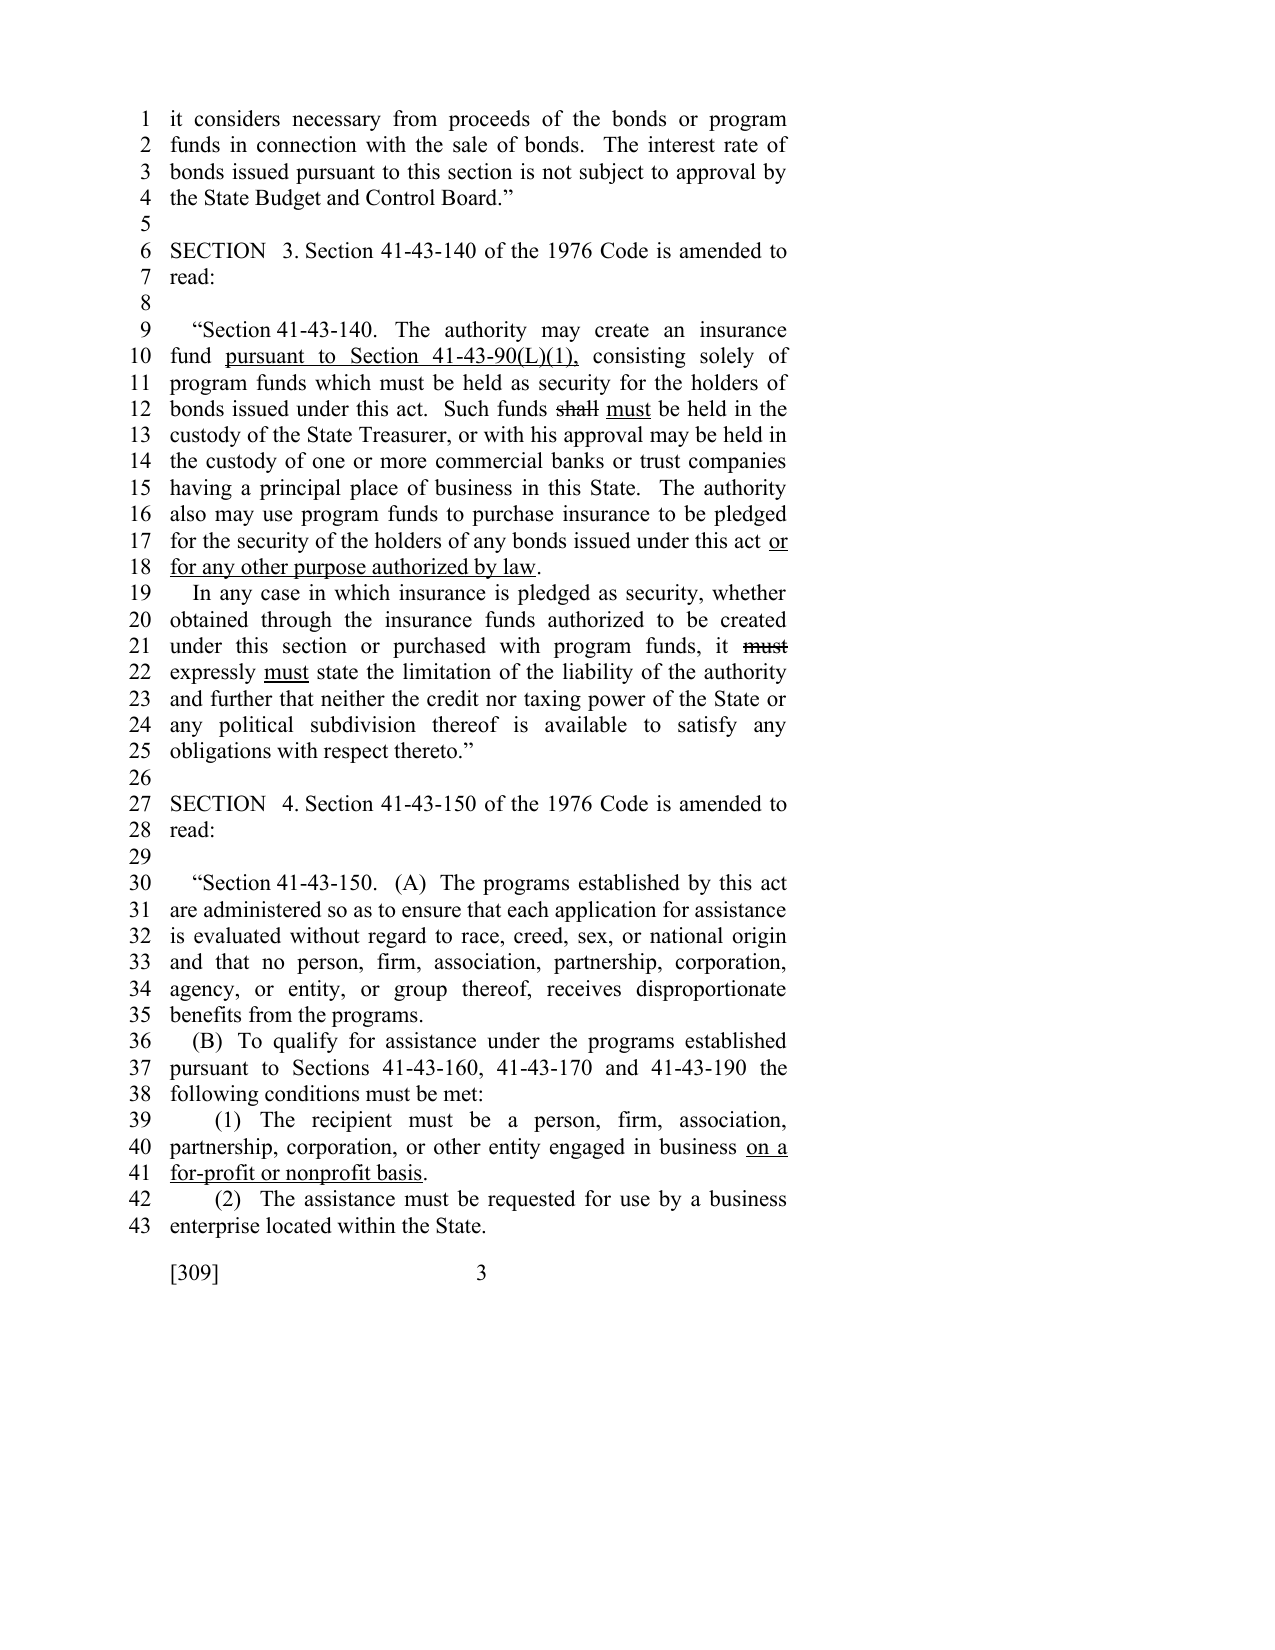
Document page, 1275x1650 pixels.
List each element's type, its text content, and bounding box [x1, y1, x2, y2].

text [169, 105, 787, 210]
text “Section 41-43-150. (A) The programs established by this act are administered so as to ensure that each application for assistance is evaluated without regard to race, creed, sex, or national origin and that no person, firm, association, partnership, corporation, agency, or entity, or group thereof, receives disproportionate benefits from the programs. [169, 869, 787, 1027]
text (1) The recipient must be a person, firm, association, partnership, corporation, or other entity engaged in business on a for-profit or nonprofit basis. [169, 1106, 787, 1186]
text (B) To qualify for assistance under the programs established pursuant to Sections 41-43-160, 41-43-170 and 41-43-190 the following conditions must be met: [169, 1027, 787, 1106]
text “Section 41-43-140. The authority may create an insurance fund pursuant to Section 41-43-90(L)(1), consisting solely of program funds which must be held as security for the holders of bonds issued under this act. Such funds shall must be held in the custody of the State Treasurer, or with his approval may be held in the custody of one or more commercial banks or trust companies having a principal place of business in this State. The authority also may use program funds to purchase insurance to be pledged for the security of the holders of any bonds issued under this act or for any other purpose authorized by law. [169, 316, 787, 579]
text In any case in which insurance is pledged as security, whether obtained through the insurance funds authorized to be created under this section or purchased with program funds, it must expressly must state the limitation of the liability of the authority and further that neither the credit nor taxing power of the State or any political subdivision thereof is available to satisfy any obligations with respect thereto.” [169, 579, 787, 764]
text SECTION 3. Section 41-43-140 of the 1976 Code is amended to read: [169, 237, 787, 289]
text (2) The assistance must be requested for use by a business enterprise located within the State. [169, 1186, 787, 1238]
text SECTION 4. Section 41-43-150 of the 1976 Code is amended to read: [169, 790, 787, 843]
